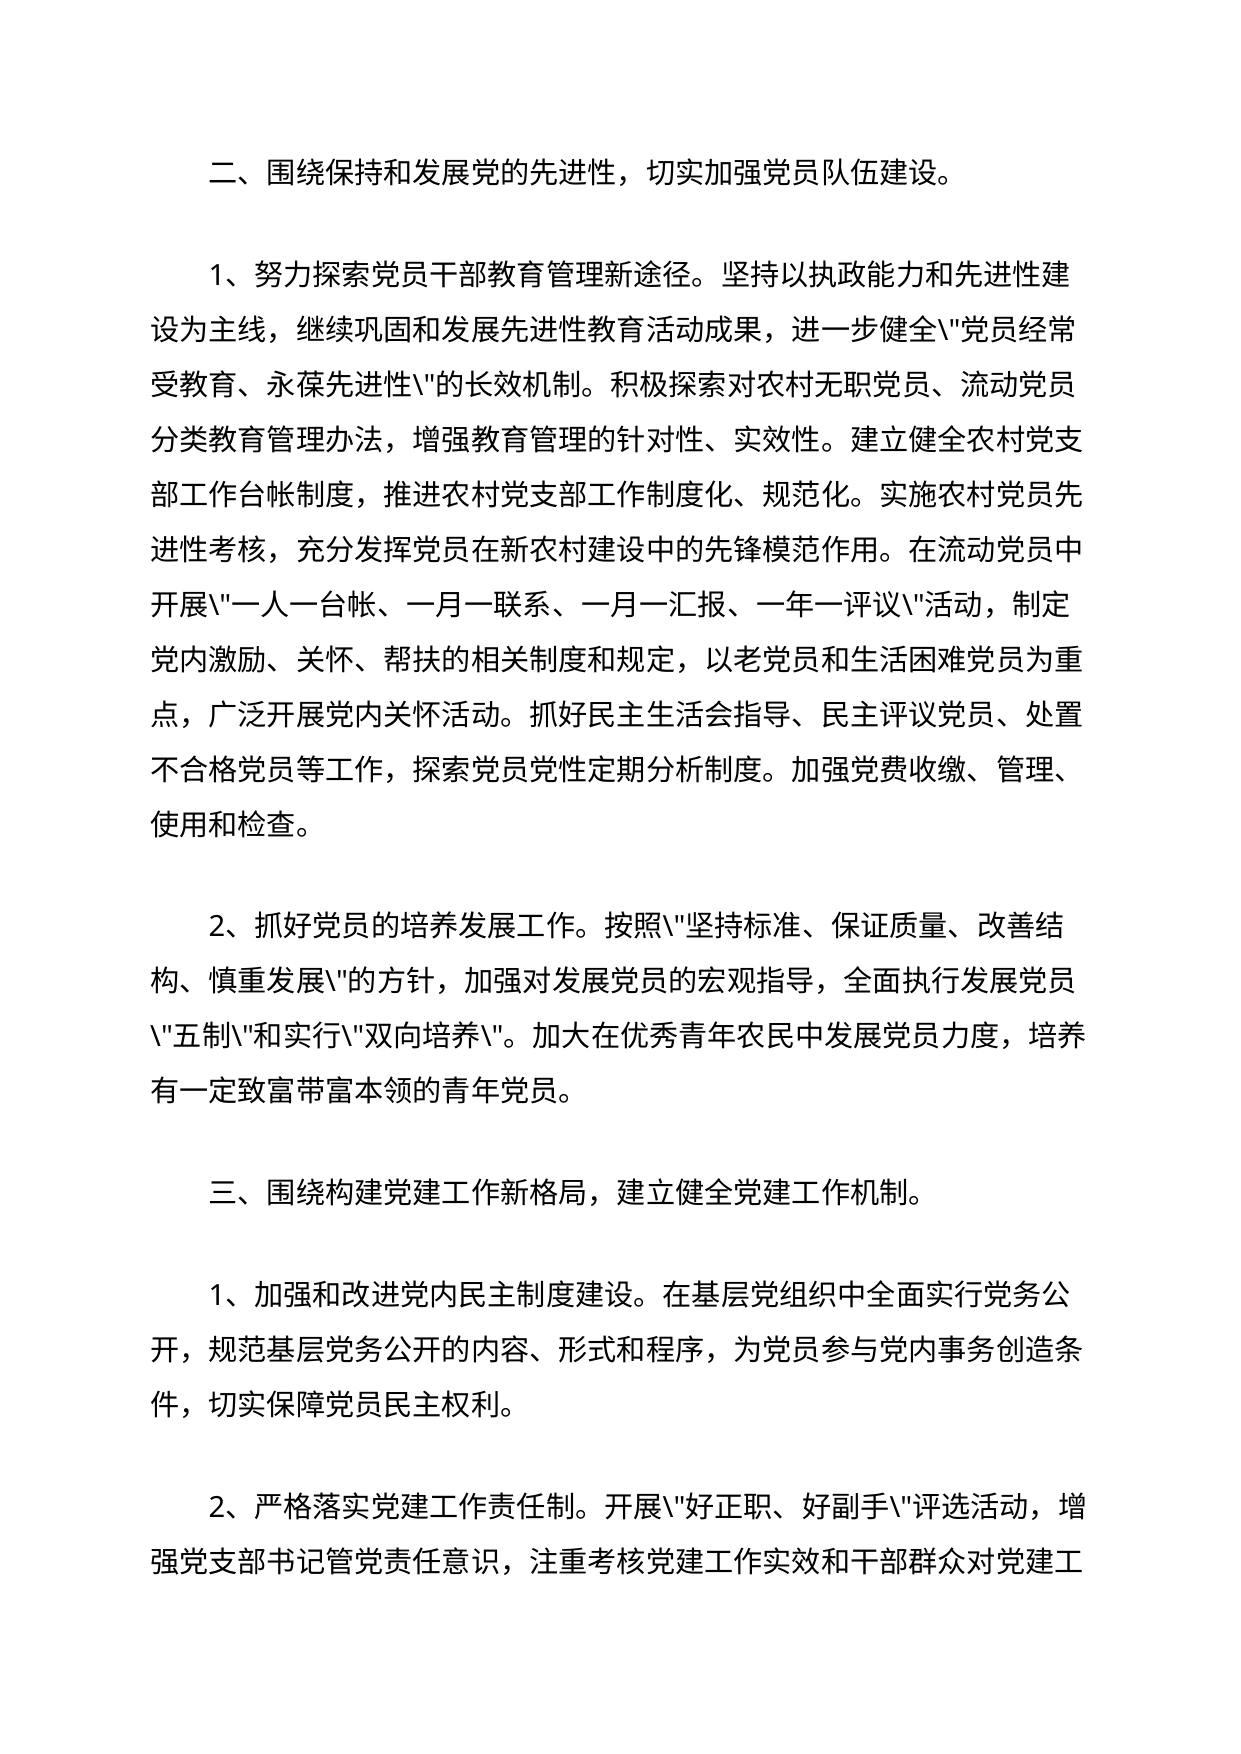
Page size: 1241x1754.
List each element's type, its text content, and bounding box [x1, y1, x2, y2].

text 三、围绕构建党建工作新格局，建立健全党建工作机制。 [150, 1170, 1090, 1212]
text 二、围绕保持和发展党的先进性，切实加强党员队伍建设。 [150, 150, 1090, 192]
text 1、加强和改进党内民主制度建设。在基层党组织中全面实行党务公开，规范基层党务公开的内容、形式和程序，为党员参与党内事务创造条件，切实保障党员民主权利。 [150, 1271, 1090, 1424]
text 1、努力探索党员干部教育管理新途径。坚持以执政能力和先进性建设为主线，继续巩固和发展先进性教育活动成果，进一步健全\"党员经常受教育、永葆先进性\"的长效机制。积极探索对农村无职党员、流动党员分类教育管理办法，增强教育管理的针对性、实效性。建立健全农村党支部工作台帐制度，推进农村党支部工作制度化、规范化。实施农村党员先进性考核，充分发挥党员在新农村建设中的先锋模范作用。在流动党员中开展\"一人一台帐、一月一联系、一月一汇报、一年一评议\"活动，制定党内激励、关怀、帮扶的相关制度和规定，以老党员和生活困难党员为重点，广泛开展党内关怀活动。抓好民主生活会指导、民主评议党员、处置不合格党员等工作，探索党员党性定期分析制度。加强党费收缴、管理、使用和检查。 [150, 252, 1090, 843]
text 2、抓好党员的培养发展工作。按照\"坚持标准、保证质量、改善结构、慎重发展\"的方针，加强对发展党员的宏观指导，全面执行发展党员\"五制\"和实行\"双向培养\"。加大在优秀青年农民中发展党员力度，培养有一定致富带富本领的青年党员。 [150, 903, 1090, 1110]
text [150, 1483, 1090, 1580]
